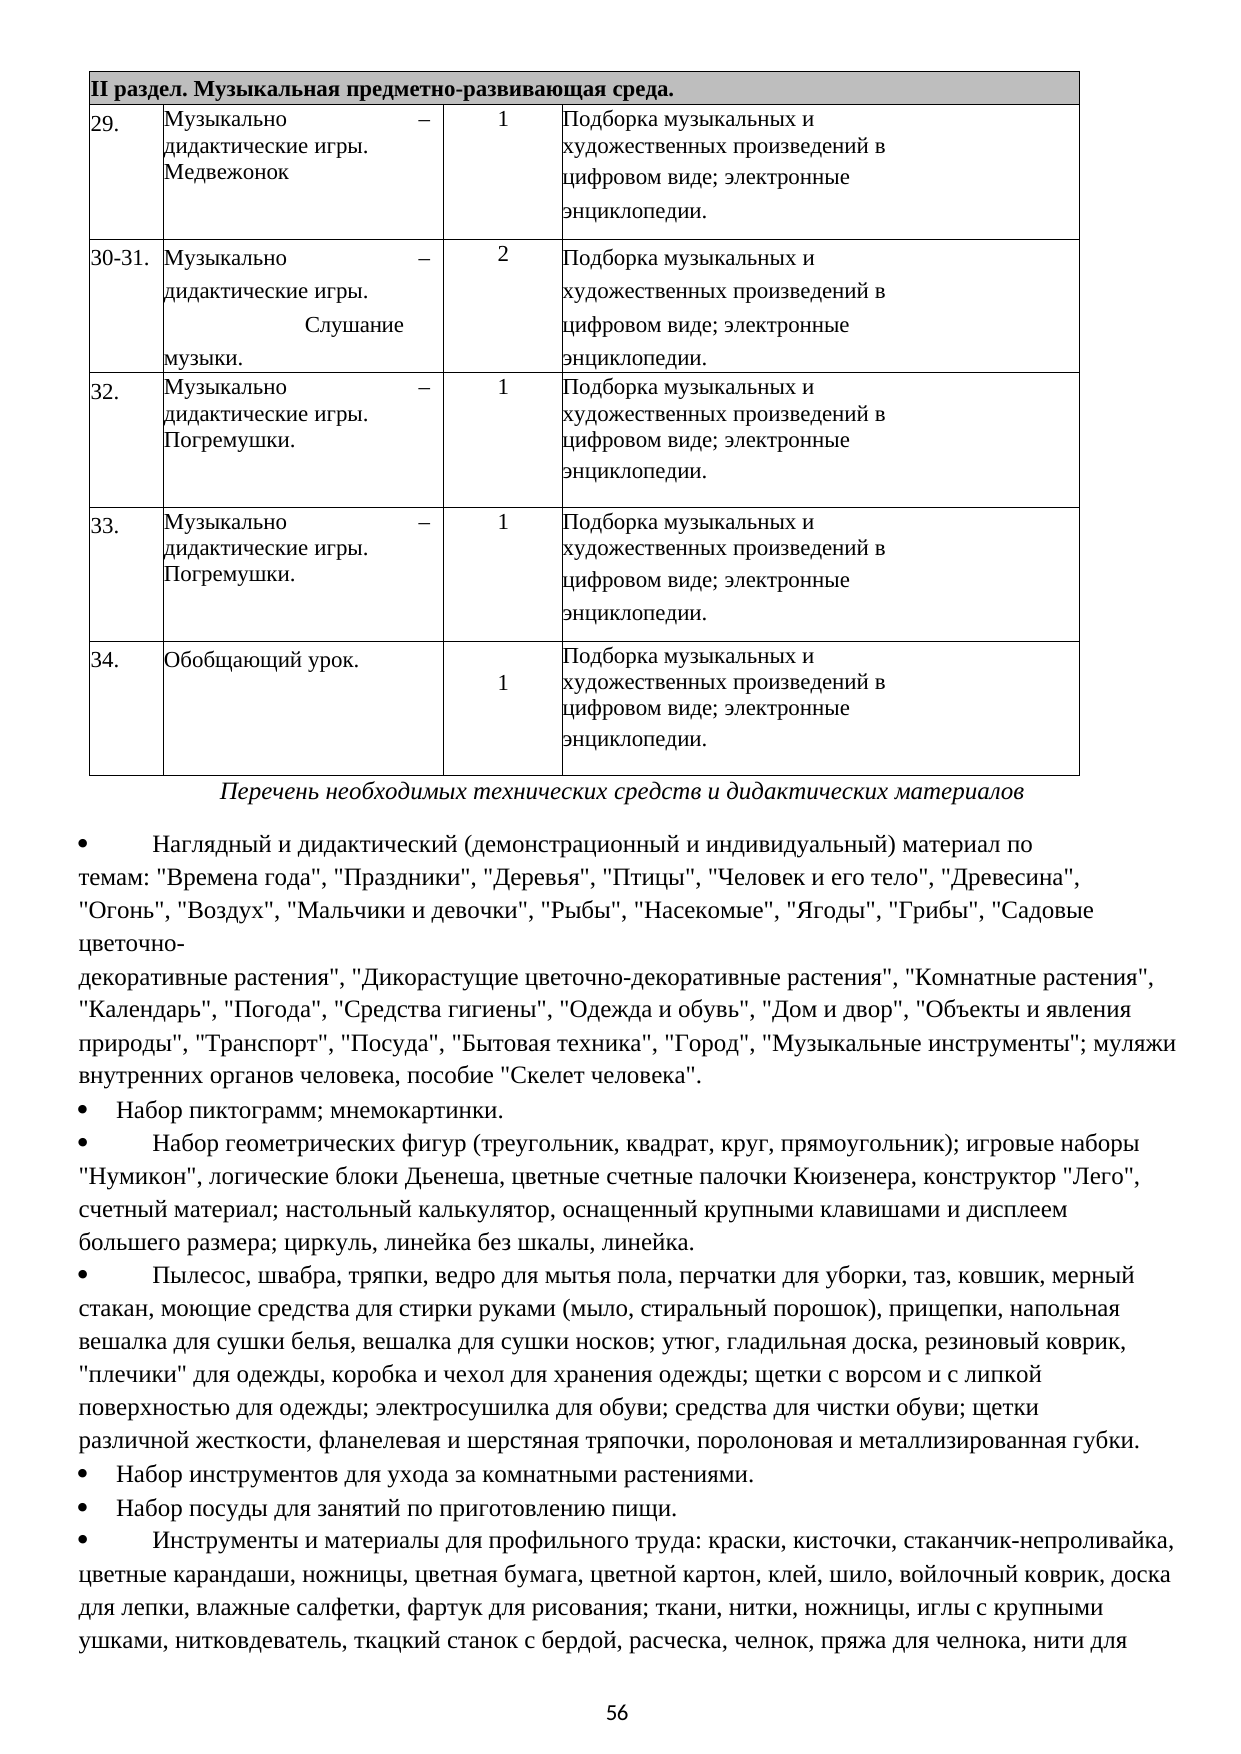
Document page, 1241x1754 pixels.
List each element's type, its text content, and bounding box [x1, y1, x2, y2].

table_cell Подборка музыкальных и художественных произведений в цифровом виде; электронные энциклопедии. [563, 508, 1079, 641]
table_cell Музыкально – дидактические игры. Погремушки. [164, 508, 443, 641]
table_cell 32. [90, 373, 163, 507]
table_cell Подборка музыкальных и художественных произведений в цифровом виде; электронные энциклопедии. [563, 642, 1079, 774]
table_cell Обобщающий урок. [164, 642, 443, 774]
table_cell 2 [444, 240, 562, 372]
text Перечень необходимых технических средств и дидактических материалов [219, 776, 1228, 804]
table_cell 1 [444, 373, 562, 507]
table_header II раздел. Музыкальная предметно-развивающая среда. [90, 72, 1079, 104]
table_cell Музыкально – дидактические игры. Медвежонок [164, 105, 443, 239]
table_cell Подборка музыкальных и художественных произведений в цифровом виде; электронные энциклопедии. [563, 373, 1079, 507]
table_cell Музыкально – дидактические игры. Слушание музыки. [164, 240, 443, 372]
table_cell 1 [444, 508, 562, 641]
list Набор посуды для занятий по приготовлению пищи. [78, 1493, 1228, 1521]
table_cell 34. [90, 642, 163, 774]
table_cell 33. [90, 508, 163, 641]
list Набор геометрических фигур (треугольник, квадрат, круг, прямоугольник); игровые наборы "Нумикон", логические блоки Дьенеша, цветные счетные палочки Кюизенера, конструктор "Лего", счетный материал; настольный калькулятор, оснащенный крупными клавишами и дисплеем большего размера; циркуль, линейка без шкалы, линейка. [78, 1128, 1175, 1256]
list Набор инструментов для ухода за комнатными растениями. [78, 1458, 1228, 1488]
list Пылесос, швабра, тряпки, ведро для мытья пола, перчатки для уборки, таз, ковшик, мерный стакан, моющие средства для стирки руками (мыло, стиральный порошок), прищепки, напольная вешалка для сушки белья, вешалка для сушки носков; утюг, гладильная доска, резиновый коврик, "плечики" для одежды, коробка и чехол для хранения одежды; щетки с ворсом и с липкой поверхностью для одежды; электросушилка для обуви; средства для чистки обуви; щетки различной жесткости, фланелевая и шерстяная тряпочки, поролоновая и металлизированная губки. [78, 1260, 1157, 1454]
text декоративные растения", "Дикорастущие цветочно-декоративные растения", "Комнатные растения", "Календарь", "Погода", "Средства гигиены", "Одежда и обувь", "Дом и двор", "Объекты и явления природы", "Транспорт", "Посуда", "Бытовая техника", "Город", "Музыкальные инструменты"; муляжи внутренних органов человека, пособие "Скелет человека". [78, 962, 1228, 1089]
table_cell 30-31. [90, 240, 163, 372]
table_cell 29. [90, 105, 163, 239]
table_cell Подборка музыкальных и художественных произведений в цифровом виде; электронные энциклопедии. [563, 105, 1079, 239]
table_cell Подборка музыкальных и художественных произведений в цифровом виде; электронные энциклопедии. [563, 240, 1079, 372]
table_cell 1 [444, 642, 562, 774]
list Наглядный и дидактический (демонстрационный и индивидуальный) материал по темам: "Времена года", "Праздники", "Деревья", "Птицы", "Человек и его тело", "Древесина", "Огонь", "Воздух", "Мальчики и девочки", "Рыбы", "Насекомые", "Ягоды", "Грибы", "Садовые цветочно- [78, 829, 1110, 957]
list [78, 1526, 1175, 1653]
list Набор пиктограмм; мнемокартинки. [78, 1094, 1228, 1124]
table_cell 1 [444, 105, 562, 239]
table_cell Музыкально – дидактические игры. Погремушки. [164, 373, 443, 507]
